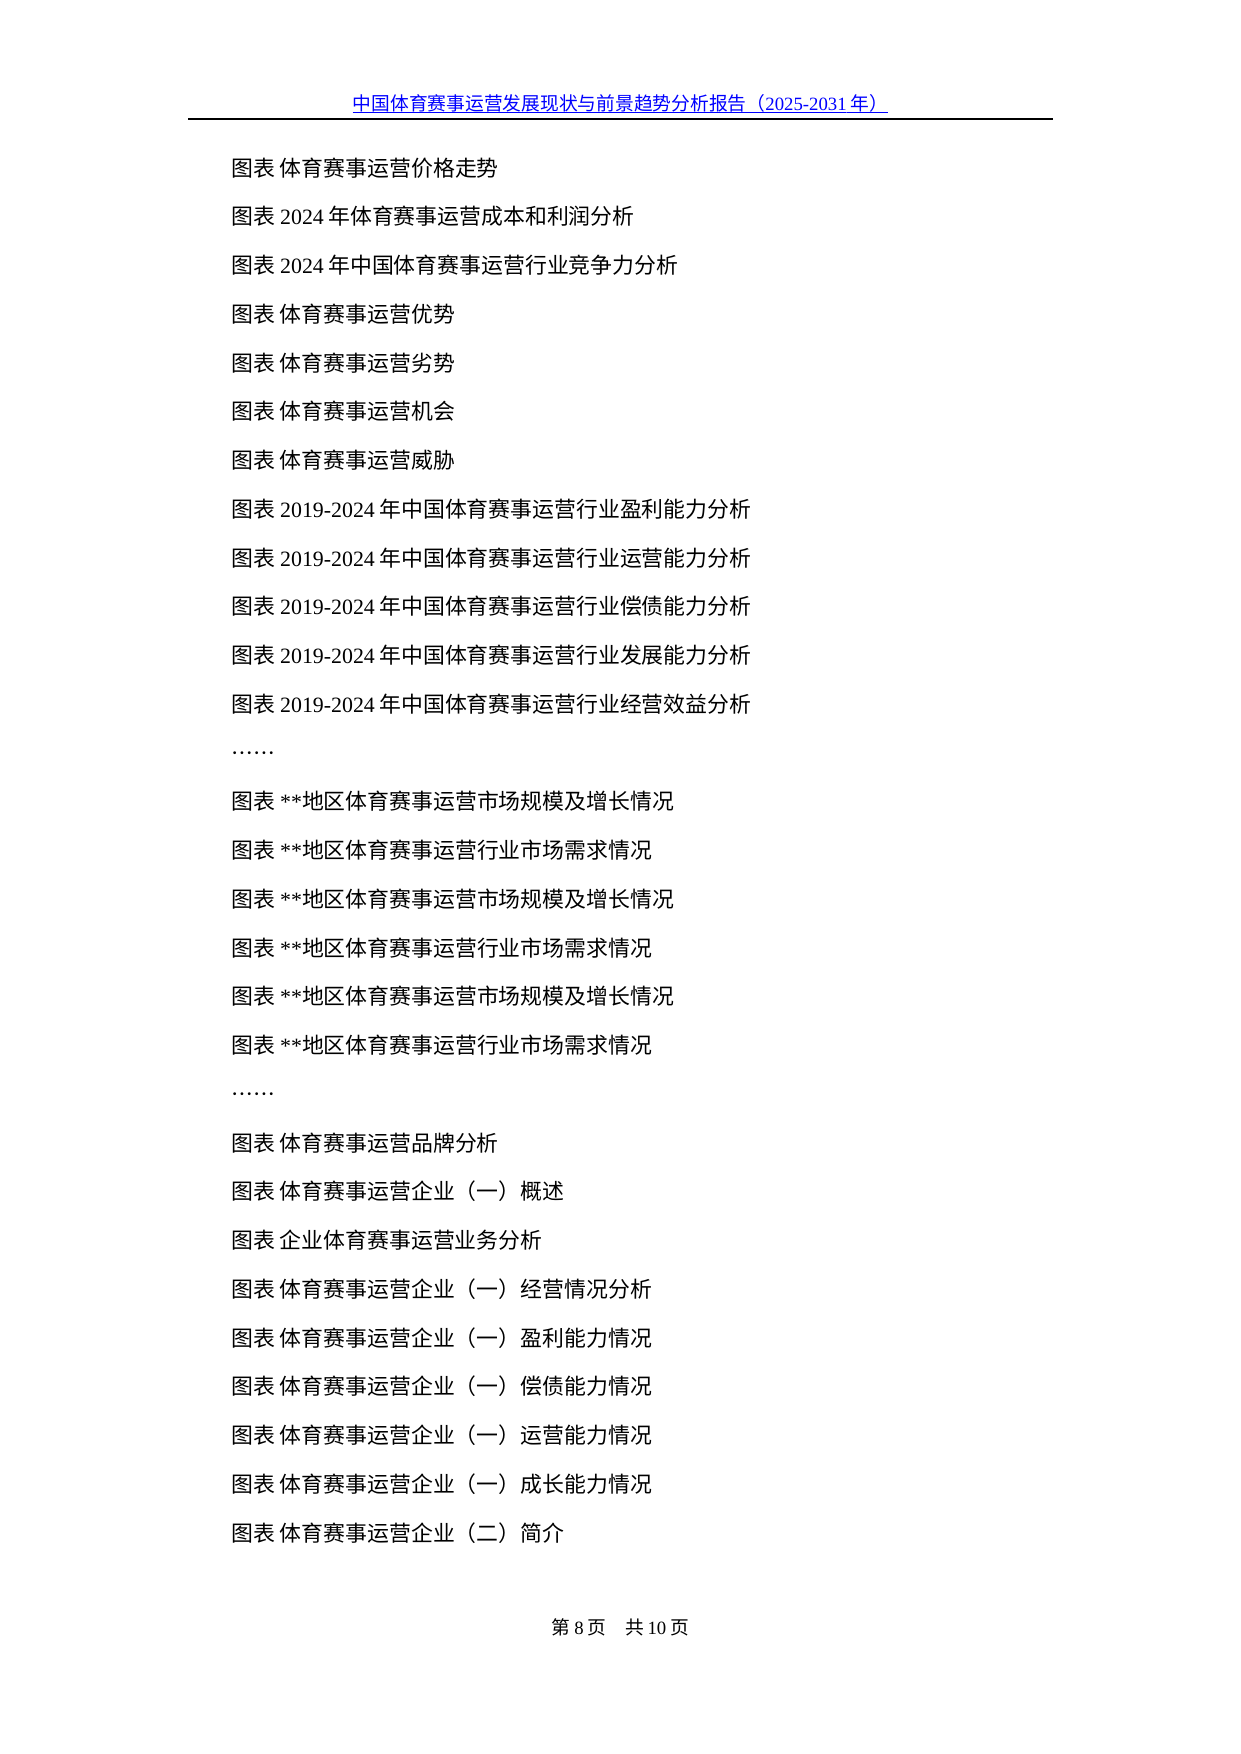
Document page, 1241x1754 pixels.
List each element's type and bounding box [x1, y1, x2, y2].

text [187, 150, 1053, 1548]
